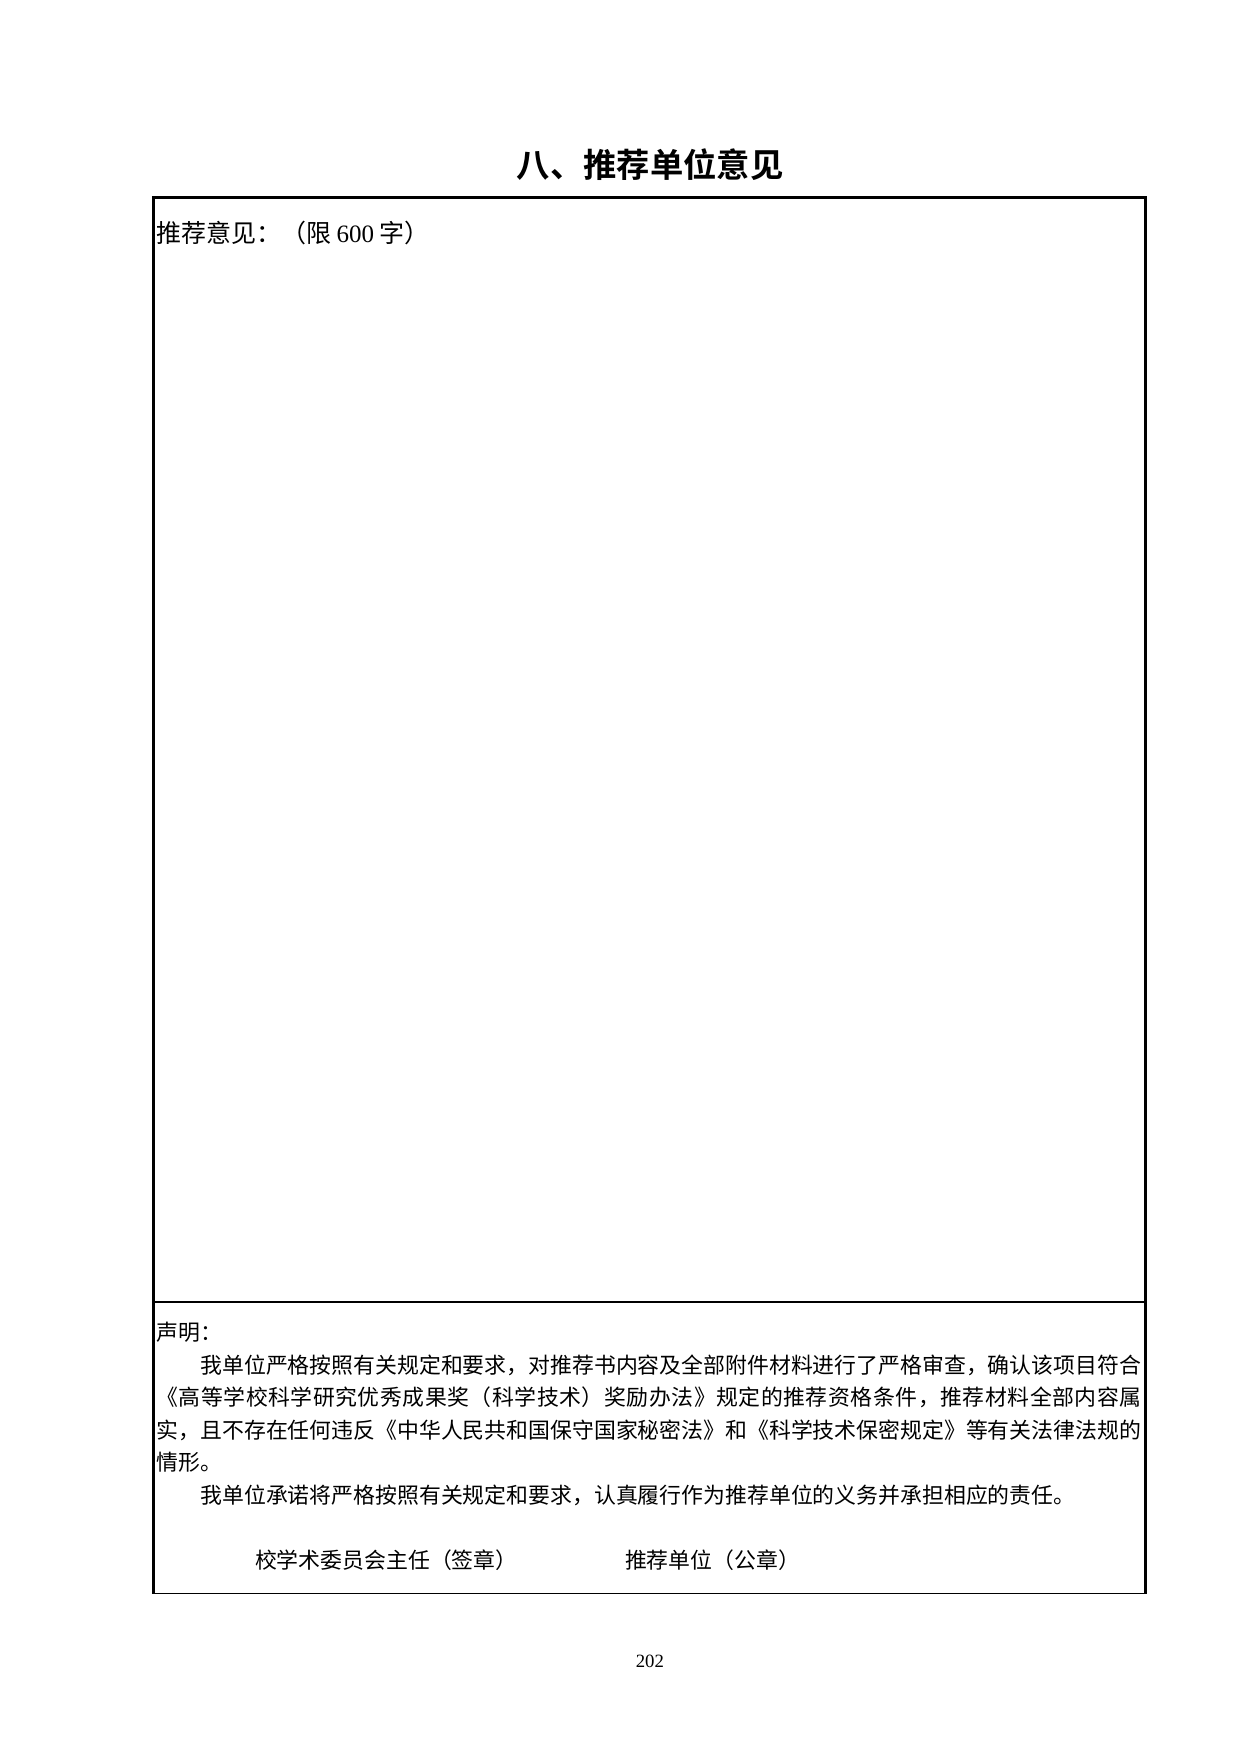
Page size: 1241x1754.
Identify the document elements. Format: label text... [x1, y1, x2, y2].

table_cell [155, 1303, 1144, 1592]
subtitle 八、推荐单位意见 [148, 131, 1152, 196]
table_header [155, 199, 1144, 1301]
